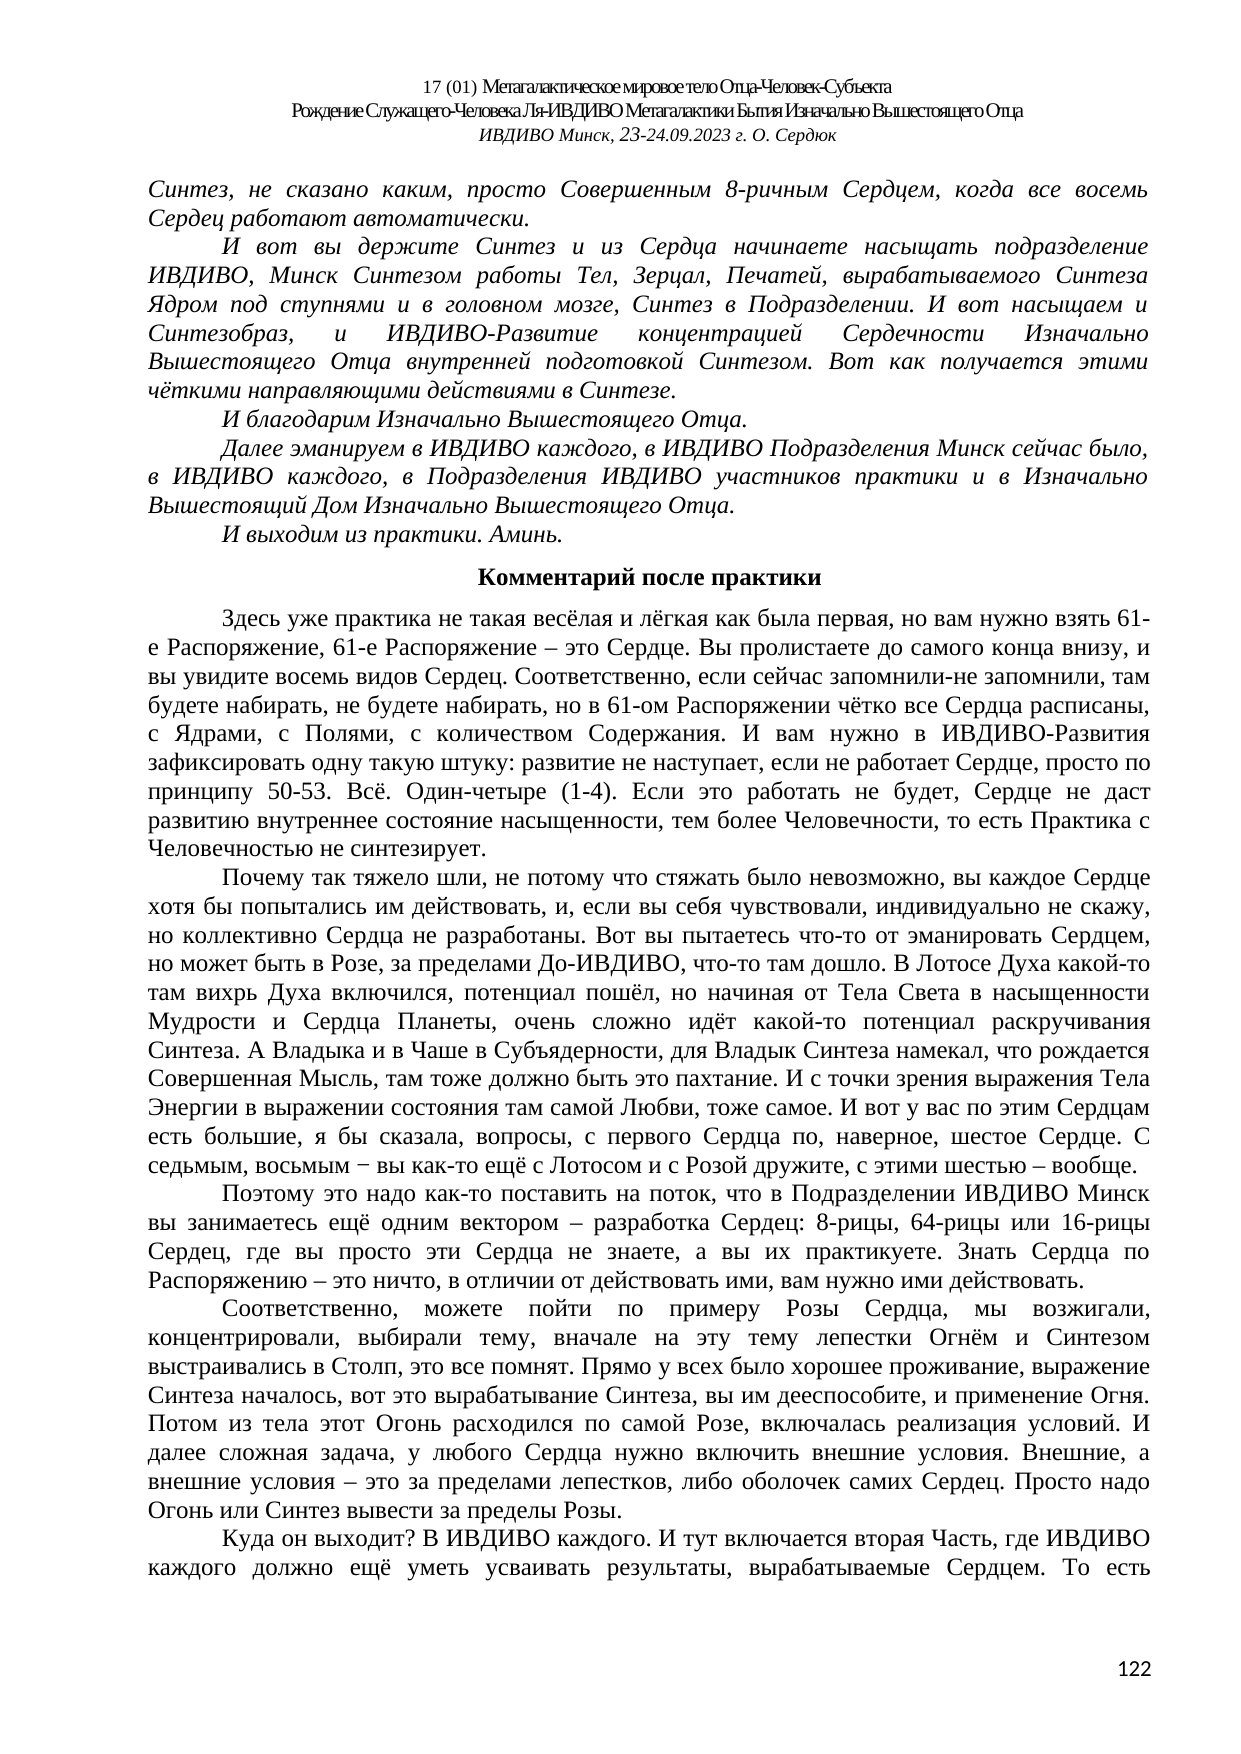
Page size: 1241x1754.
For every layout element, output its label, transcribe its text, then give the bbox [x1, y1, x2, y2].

text И выходим из практики. Аминь. [148, 519, 1152, 548]
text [148, 1523, 1152, 1581]
text Соответственно, можете пойти по примеру Розы Сердца, мы возжигали, концентрировали, выбирали тему, вначале на эту тему лепестки Огнём и Синтезом выстраивались в Столп, это все помнят. Прямо у всех было хорошее проживание, выражение Синтеза началось, вот это вырабатывание Синтеза, вы им дееспособите, и применение Огня. Потом из тела этот Огонь расходился по самой Розе, включалась реализация условий. И далее сложная задача, у любого Сердца нужно включить внешние условия. Внешние, а внешние условия – это за пределами лепестков, либо оболочек самих Сердец. Просто надо Огонь или Синтез вывести за пределы Розы. [148, 1293, 1152, 1523]
text Здесь уже практика не такая весёлая и лёгкая как была первая, но вам нужно взять 61-е Распоряжение, 61-е Распоряжение – это Сердце. Вы пролистаете до самого конца внизу, и вы увидите восемь видов Сердец. Соответственно, если сейчас запомнили-не запомнили, там будете набирать, не будете набирать, но в 61-ом Распоряжении чётко все Сердца расписаны, с Ядрами, с Полями, с количеством Содержания. И вам нужно в ИВДИВО-Развития зафиксировать одну такую штуку: развитие не наступает, если не работает Сердце, просто по принципу 50-53. Всё. Один-четыре (1-4). Если это работать не будет, Сердце не даст развитию внутреннее состояние насыщенности, тем более Человечности, то есть Практика с Человечностью не синтезирует. [148, 603, 1152, 862]
subtitle Комментарий после практики [148, 562, 1152, 591]
text Поэтому это надо как-то поставить на поток, что в Подразделении ИВДИВО Минск вы занимаетесь ещё одним вектором – разработка Сердец: 8-рицы, 64-рицы или 16-рицы Сердец, где вы просто эти Сердца не знаете, а вы их практикуете. Знать Сердца по Распоряжению – это ничто, в отличии от действовать ими, вам нужно ими действовать. [148, 1178, 1152, 1293]
text Далее эманируем в ИВДИВО каждого, в ИВДИВО Подразделения Минск сейчас было, в ИВДИВО каждого, в Подразделения ИВДИВО участников практики и в Изначально Вышестоящий Дом Изначально Вышестоящего Отца. [148, 433, 1152, 519]
text Почему так тяжело шли, не потому что стяжать было невозможно, вы каждое Сердце хотя бы попытались им действовать, и, если вы себя чувствовали, индивидуально не скажу, но коллективно Сердца не разработаны. Вот вы пытаетесь что-то от эманировать Сердцем, но может быть в Розе, за пределами До-ИВДИВО, что-то там дошло. В Лотосе Духа какой-то там вихрь Духа включился, потенциал пошёл, но начиная от Тела Света в насыщенности Мудрости и Сердца Планеты, очень сложно идёт какой-то потенциал раскручивания Синтеза. А Владыка и в Чаше в Субъядерности, для Владык Синтеза намекал, что рождается Совершенная Мысль, там тоже должно быть это пахтание. И с точки зрения выражения Тела Энергии в выражении состояния там самой Любви, тоже самое. И вот у вас по этим Сердцам есть большие, я бы сказала, вопросы, с первого Сердца по, наверное, шестое Сердце. С седьмым, восьмым − вы как-то ещё с Лотосом и с Розой дружите, с этими шестью – вообще. [148, 862, 1152, 1178]
text И вот вы держите Синтез и из Сердца начинаете насыщать подразделение ИВДИВО, Минск Синтезом работы Тел, Зерцал, Печатей, вырабатываемого Синтеза Ядром под ступнями и в головном мозге, Синтез в Подразделении. И вот насыщаем и Синтезобраз, и ИВДИВО-Развитие концентрацией Сердечности Изначально Вышестоящего Отца внутренней подготовкой Синтезом. Вот как получается этими чёткими направляющими действиями в Синтезе. [148, 231, 1152, 404]
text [148, 174, 1152, 231]
text И благодарим Изначально Вышестоящего Отца. [148, 404, 1152, 433]
